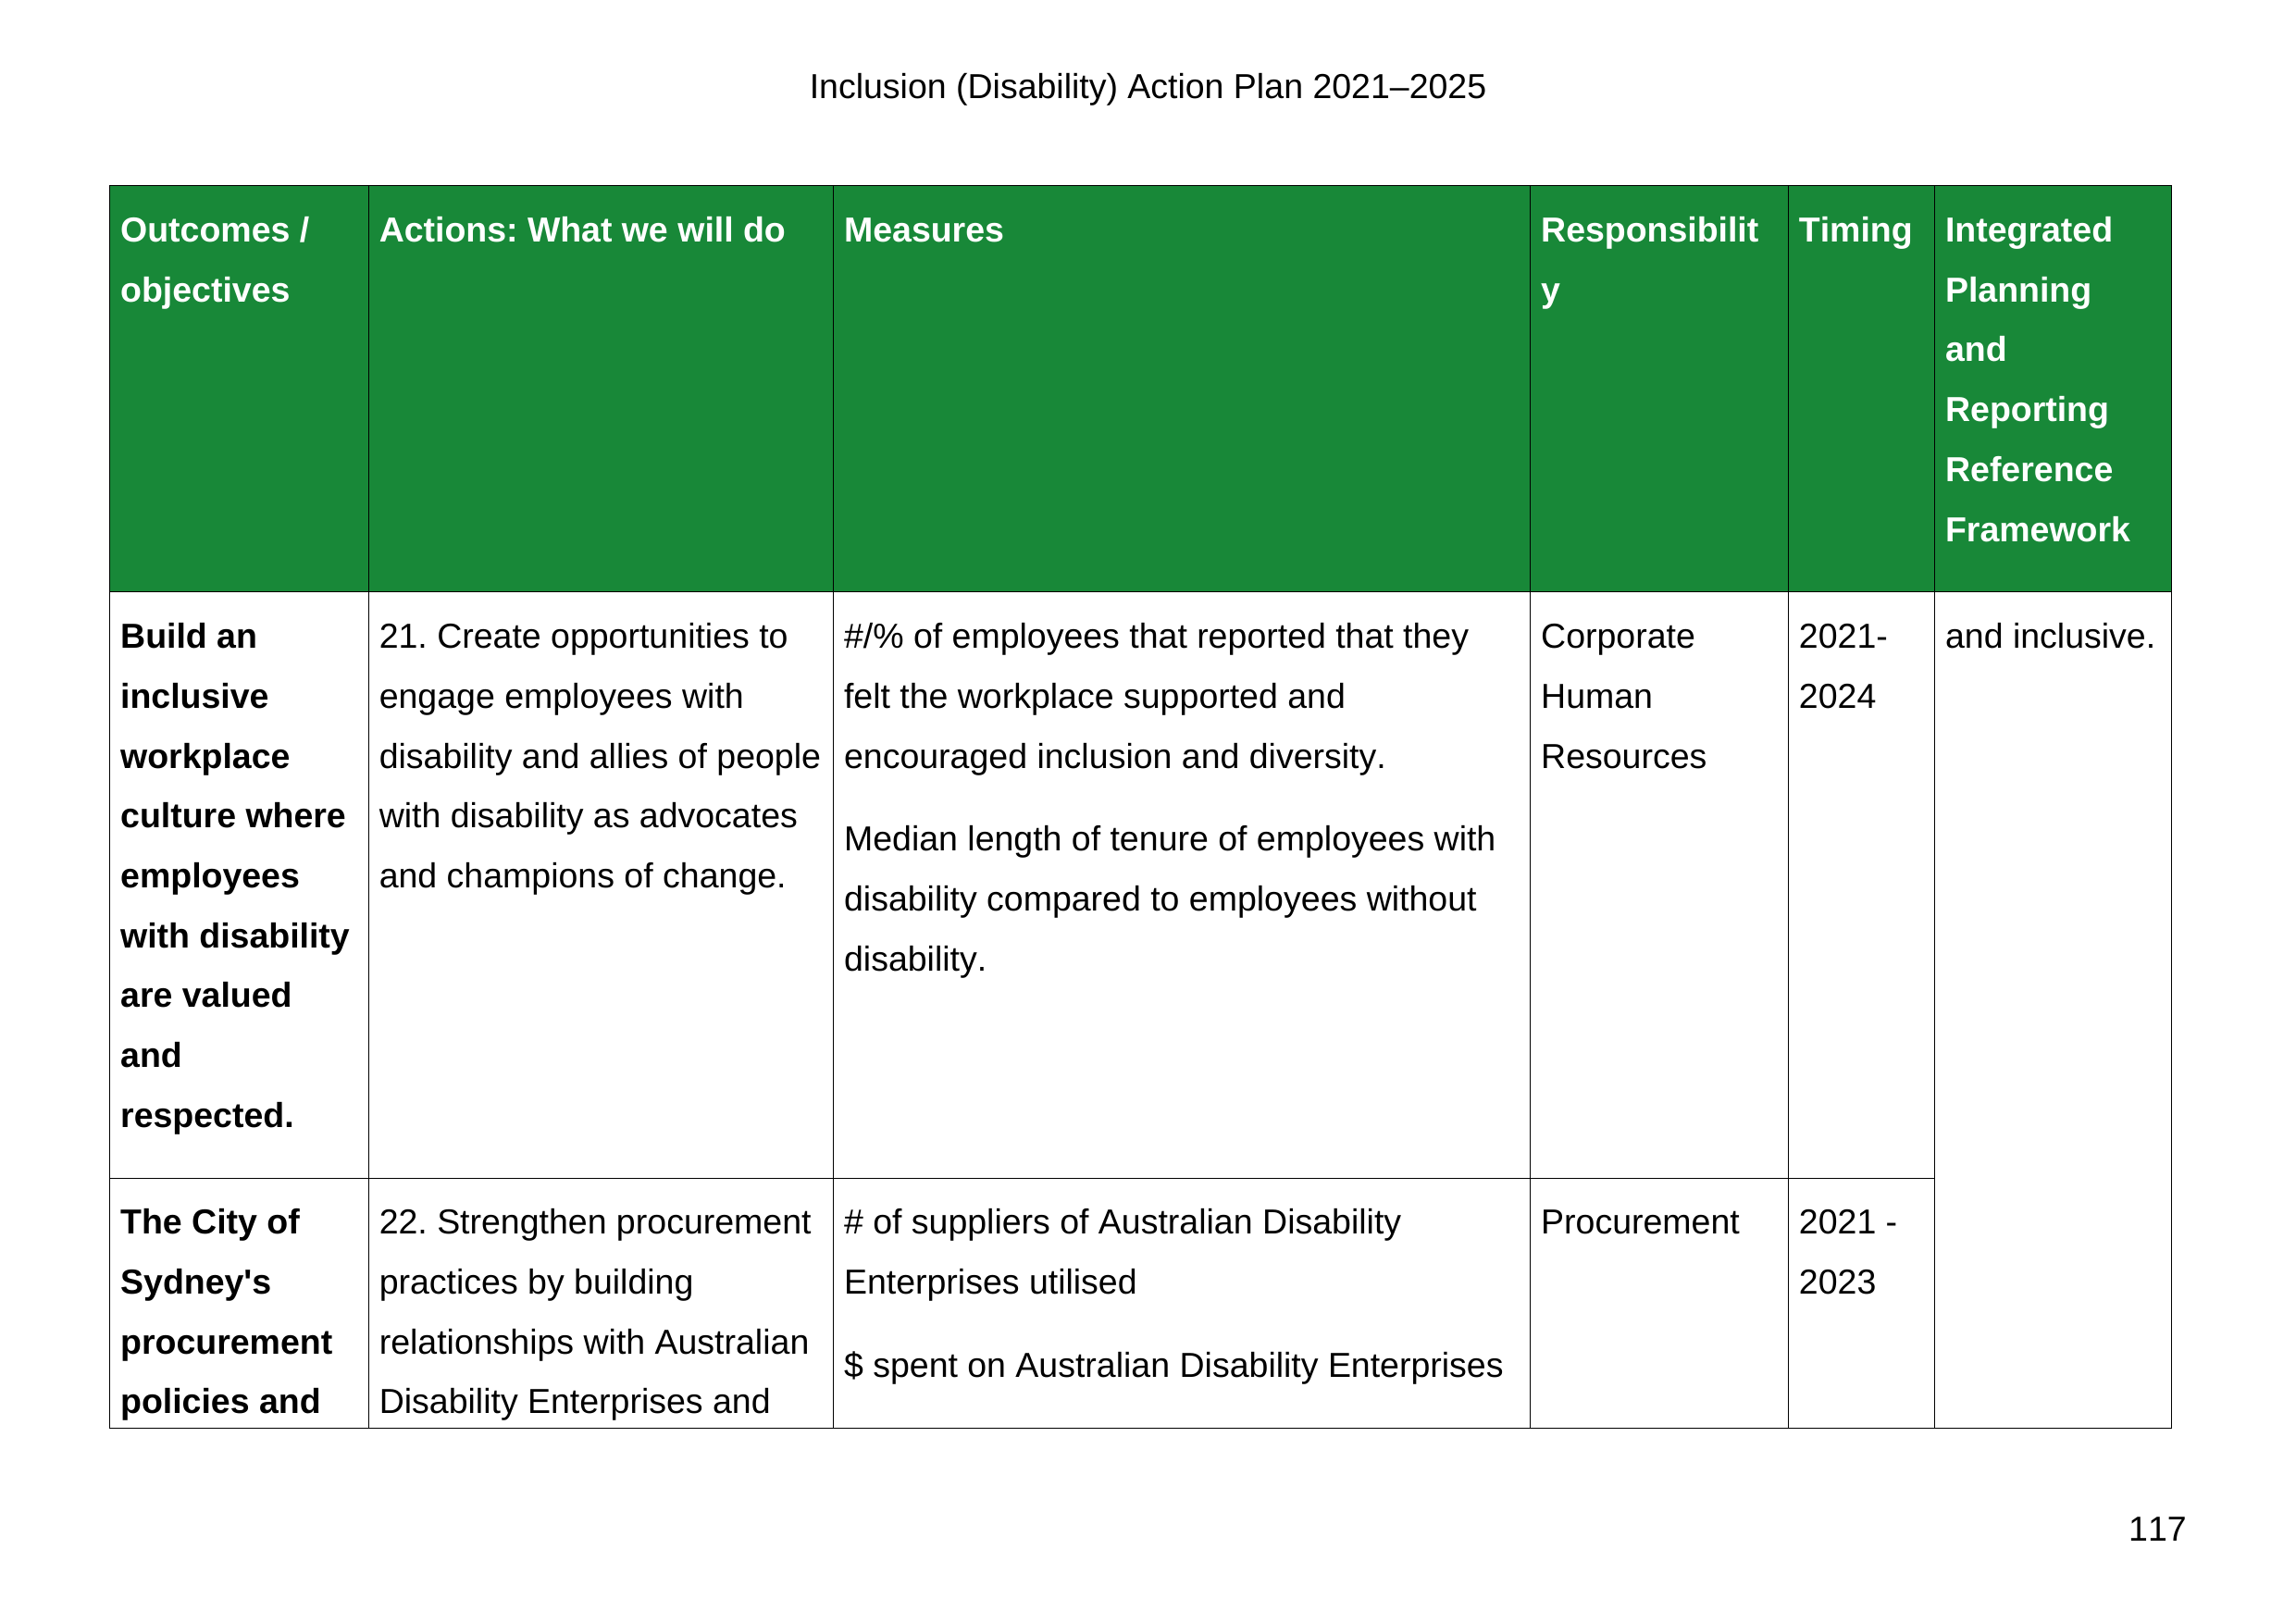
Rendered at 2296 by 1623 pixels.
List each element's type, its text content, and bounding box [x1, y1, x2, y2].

table_header Responsibility [1531, 186, 1788, 591]
table_cell 2021-2024 [1789, 592, 1934, 1178]
table_cell The City of Sydney's procurement policies and practices improve employment outcomes for people with disability. [110, 1179, 368, 1428]
table_cell # of suppliers of Australian Disability Enterprises utilised $ spent on Australian Disability Enterprises [834, 1179, 1530, 1428]
table_cell Procurement [1531, 1179, 1788, 1428]
table_cell Build an inclusive workplace culture where employees with disability are valued and respected. [110, 592, 368, 1178]
table_cell Sustainable Sydney 2030 Objective: 1.2 The City economy is competitive, prosperous and inclusive. [1935, 592, 2171, 1428]
table_cell Corporate Human Resources [1531, 592, 1788, 1178]
table_header Actions: What we will do [369, 186, 833, 591]
table_header Integrated Planning and Reporting Reference Framework [1935, 186, 2171, 591]
table_header Outcomes / objectives [110, 186, 368, 591]
table_cell #/% of employees that reported that they felt the workplace supported and encouraged inclusion and diversity. Median length of tenure of employees with disability compared to employees without disability. [834, 592, 1530, 1178]
table_cell 21. Create opportunities to engage employees with disability and allies of people with disability as advocates and champions of change. [369, 592, 833, 1178]
table_header Timing [1789, 186, 1934, 591]
table_cell 22. Strengthen procurement practices by building relationships with Australian Disability Enterprises and educating City of Sydney staff. [369, 1179, 833, 1428]
table_cell 2021 -2023 [1789, 1179, 1934, 1428]
table_header Measures [834, 186, 1530, 591]
